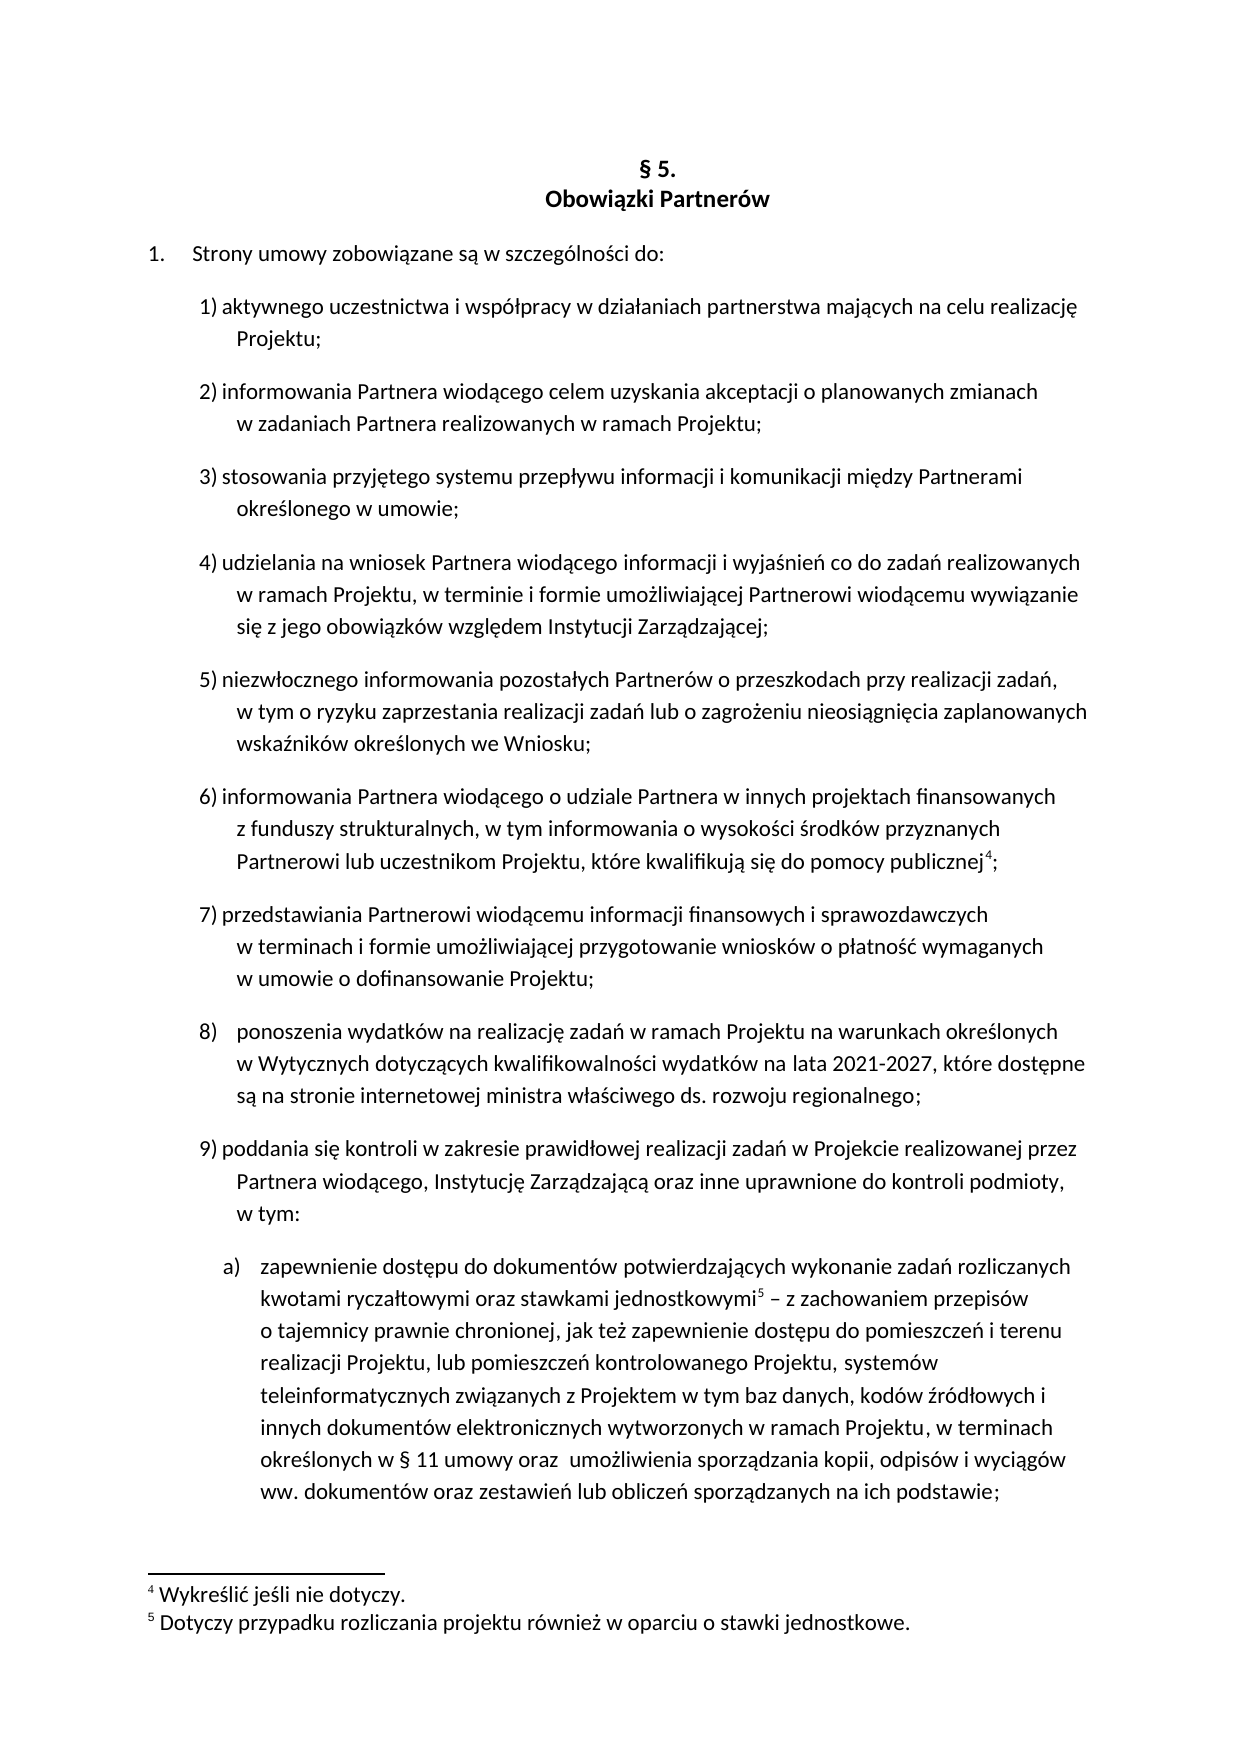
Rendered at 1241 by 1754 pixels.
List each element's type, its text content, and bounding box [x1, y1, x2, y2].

list zapewnienie dostępu do dokumentów potwierdzających wykonanie zadań rozliczanych kwotami ryczałtowymi oraz stawkami jednostkowymi – z zachowaniem przepisów o tajemnicy prawnie chronionej, jak też zapewnienie dostępu do pomieszczeń i terenu realizacji Projektu, lub pomieszczeń kontrolowanego Projektu, systemów teleinformatycznych związanych z Projektem w tym baz danych, kodów źródłowych i innych dokumentów elektronicznych wytworzonych w ramach Projektu, w terminach określonych w § 11 umowy oraz umożliwienia sporządzania kopii, odpisów i wyciągów ww. dokumentów oraz zestawień lub obliczeń sporządzanych na ich podstawie; [223, 1252, 1092, 1505]
list niezwłocznego informowania pozostałych Partnerów o przeszkodach przy realizacji zadań, w tym o ryzyku zaprzestania realizacji zadań lub o zagrożeniu nieosiągnięcia zaplanowanych wskaźników określonych we Wniosku; [199, 665, 1092, 757]
list udzielania na wniosek Partnera wiodącego informacji i wyjaśnień co do zadań realizowanych w ramach Projektu, w terminie i formie umożliwiającej Partnerowi wiodącemu wywiązanie się z jego obowiązków względem Instytucji Zarządzającej; [199, 548, 1092, 640]
subtitle § 5. Obowiązki Partnerów [223, 153, 1092, 214]
list Strony umowy zobowiązane są w szczególności do: [148, 239, 1092, 267]
list informowania Partnera wiodącego o udziale Partnera w innych projektach finansowanych z funduszy strukturalnych, w tym informowania o wysokości środków przyznanych Partnerowi lub uczestnikom Projektu, które kwalifikują się do pomocy publicznej; [199, 782, 1092, 875]
list ponoszenia wydatków na realizację zadań w ramach Projektu na warunkach określonych w Wytycznych dotyczących kwalifikowalności wydatków na lata 2021-2027, które dostępne są na stronie internetowej ministra właściwego ds. rozwoju regionalnego; [199, 1017, 1092, 1109]
list aktywnego uczestnictwa i współpracy w działaniach partnerstwa mających na celu realizację Projektu; [199, 292, 1092, 352]
list stosowania przyjętego systemu przepływu informacji i komunikacji między Partnerami określonego w umowie; [199, 462, 1092, 523]
list przedstawiania Partnerowi wiodącemu informacji finansowych i sprawozdawczych w terminach i formie umożliwiającej przygotowanie wniosków o płatność wymaganych w umowie o dofinansowanie Projektu; [199, 900, 1092, 992]
list poddania się kontroli w zakresie prawidłowej realizacji zadań w Projekcie realizowanej przez Partnera wiodącego, Instytucję Zarządzającą oraz inne uprawnione do kontroli podmioty, w tym: [199, 1134, 1092, 1227]
list informowania Partnera wiodącego celem uzyskania akceptacji o planowanych zmianach w zadaniach Partnera realizowanych w ramach Projektu; [199, 377, 1092, 437]
